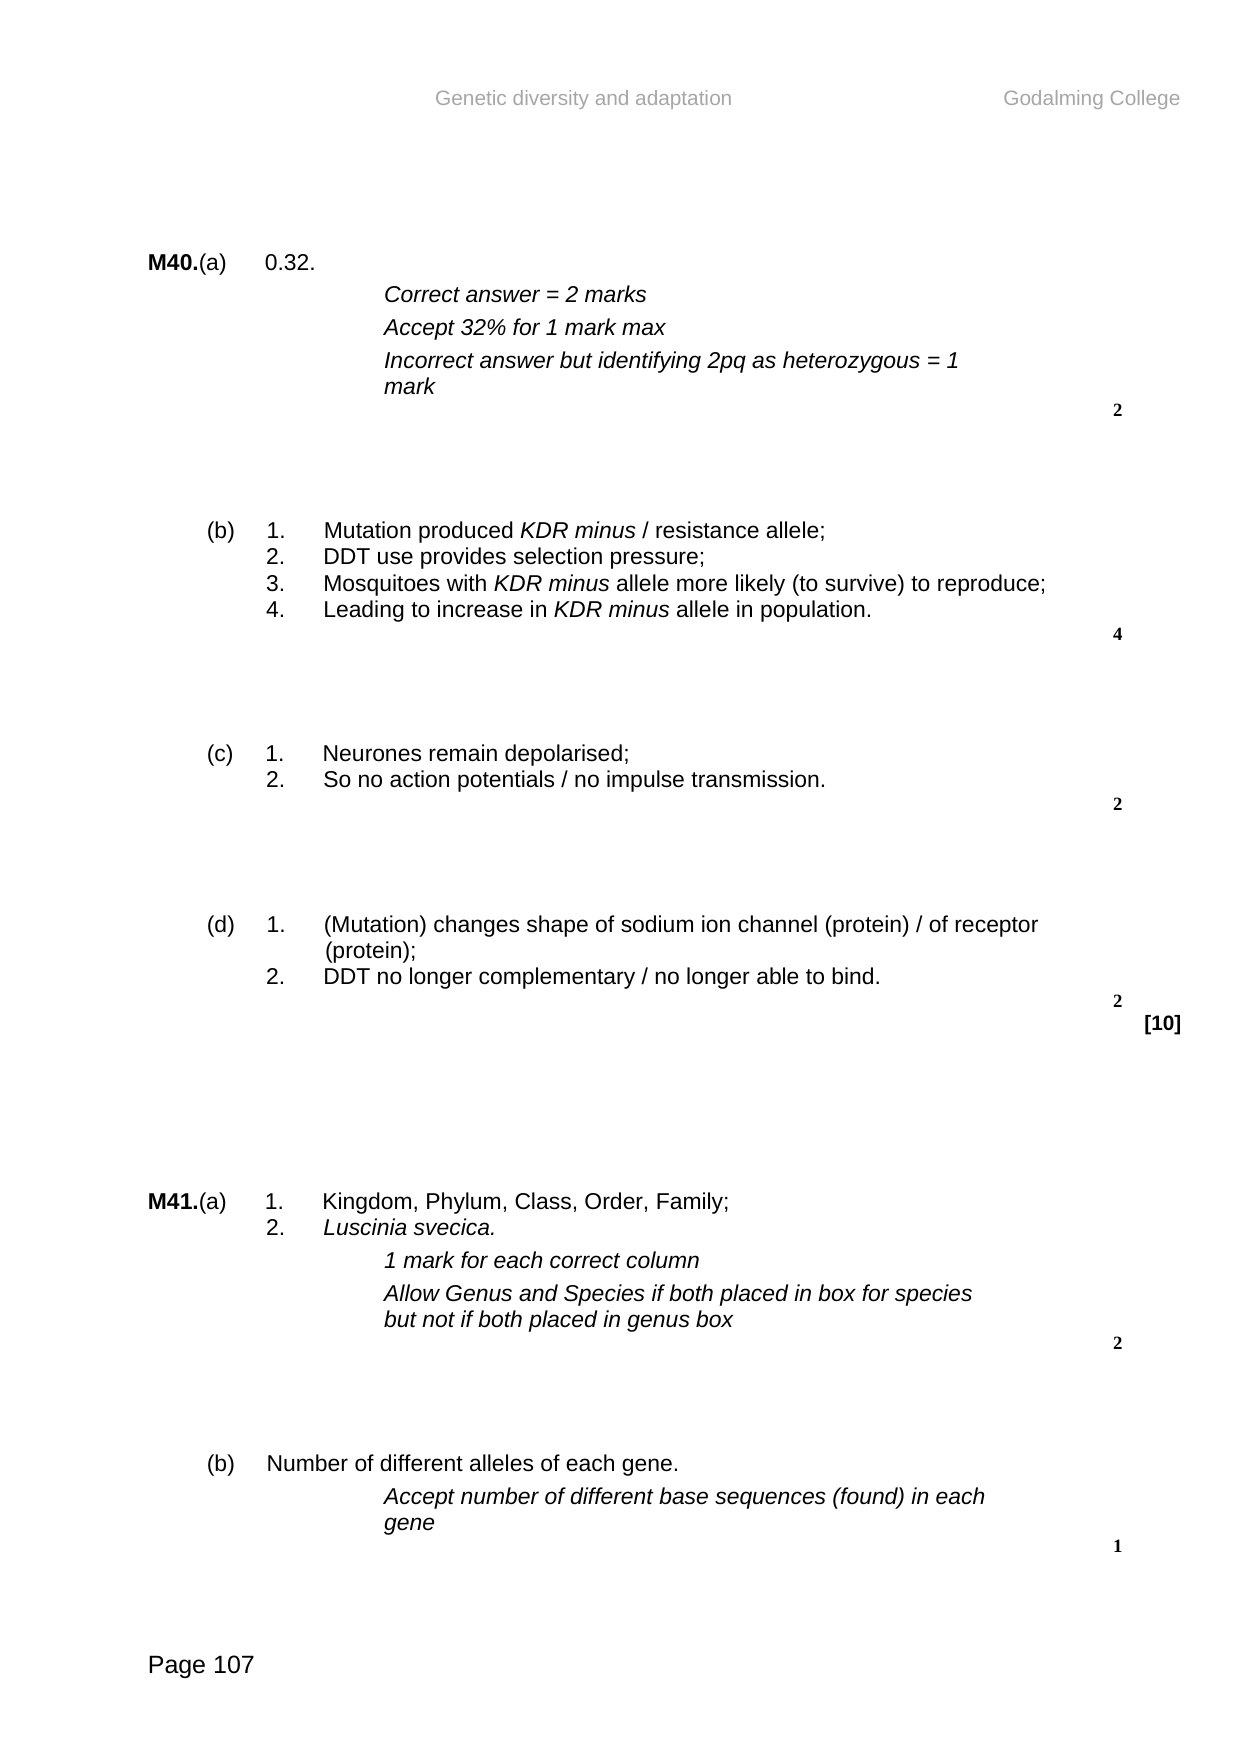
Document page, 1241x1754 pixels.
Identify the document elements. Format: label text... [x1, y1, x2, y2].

text 3. Mosquitoes with KDR minus allele more likely (to survive) to reproduce; [266, 570, 1063, 596]
text Accept number of different base sequences (found) in each gene [384, 1483, 1004, 1535]
text 2. DDT no longer complementary / no longer able to bind. [266, 963, 1063, 989]
text Allow Genus and Species if both placed in box for species but not if both placed in genus box [384, 1279, 1004, 1332]
text M41.(a) 1. Kingdom, Phylum, Class, Order, Family; [148, 1188, 1122, 1214]
text 2. DDT use provides selection pressure; [266, 543, 1063, 570]
text 1 mark for each correct column [384, 1247, 1004, 1273]
text [10] [148, 1011, 1181, 1035]
text 4 [148, 622, 1122, 644]
text 4. Leading to increase in KDR minus allele in population. [266, 596, 1063, 622]
text 2 [148, 793, 1122, 814]
text 2 [148, 399, 1122, 421]
text 1 [148, 1535, 1122, 1557]
text Correct answer = 2 marks [384, 281, 1004, 308]
text (b) 1. Mutation produced KDR minus / resistance allele; [207, 517, 1063, 543]
text 2. Luscinia svecica. [266, 1214, 1063, 1241]
text 2 [148, 1332, 1122, 1354]
text 2 [148, 989, 1122, 1011]
text Accept 32% for 1 mark max [384, 314, 1004, 340]
text (c) 1. Neurones remain depolarised; [207, 740, 1063, 766]
text (b) Number of different alleles of each gene. [207, 1450, 1063, 1476]
text (d) 1. (Mutation) changes shape of sodium ion channel (protein) / of receptor (protein); [207, 911, 1063, 963]
text 2. So no action potentials / no impulse transmission. [266, 766, 1063, 793]
text Incorrect answer but identifying 2pq as heterozygous = 1 mark [384, 347, 1004, 399]
text M40.(a) 0.32. [148, 249, 1122, 275]
